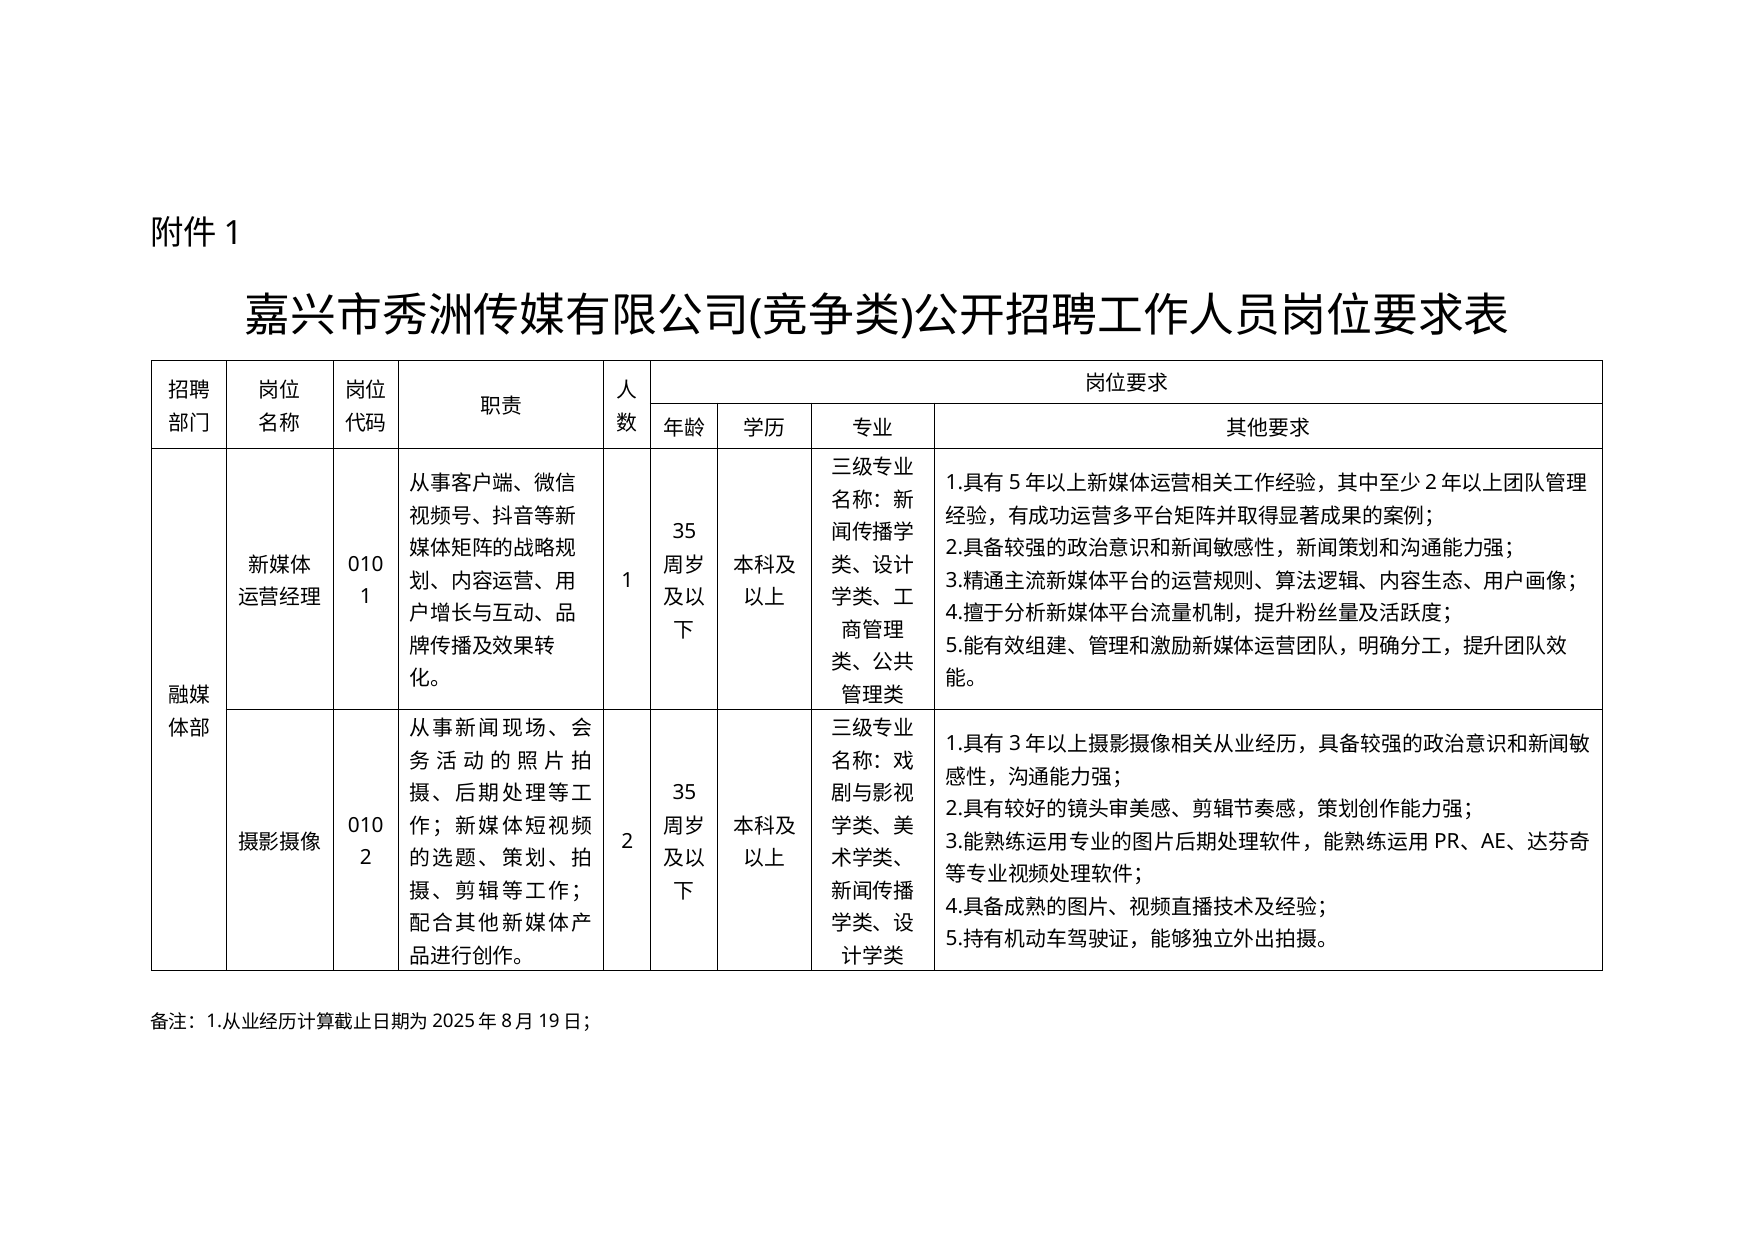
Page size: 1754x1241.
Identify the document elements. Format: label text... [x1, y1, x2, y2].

table_cell 1.具有5年以上新媒体运营相关工作经验，其中至少2年以上团队管理经验，有成功运营多平台矩阵并取得显著成果的案例； 2.具备较强的政治意识和新闻敏感性，新闻策划和沟通能力强； 3.精通主流新媒体平台的运营规则、算法逻辑、内容生态、用户画像； 4.擅于分析新媒体平台流量机制，提升粉丝量及活跃度； 5.能有效组建、管理和激励新媒体运营团队，明确分工，提升团队效能。 [935, 449, 1602, 709]
table_cell 年龄 [651, 404, 717, 448]
table_cell 新媒体 运营经理 [227, 449, 333, 709]
table_cell 0101 [334, 449, 398, 709]
table_cell 本科及以上 [718, 449, 811, 709]
table_cell 专业 [812, 404, 934, 448]
table_header 岗位 代码 [334, 361, 398, 448]
table_cell 学历 [718, 404, 811, 448]
table_cell 1.具有3年以上摄影摄像相关从业经历，具备较强的政治意识和新闻敏感性，沟通能力强； 2.具有较好的镜头审美感、剪辑节奏感，策划创作能力强； 3.能熟练运用专业的图片后期处理软件，能熟练运用PR、AE、达芬奇等专业视频处理软件； 4.具备成熟的图片、视频直播技术及经验； 5.持有机动车驾驶证，能够独立外出拍摄。 [935, 710, 1602, 970]
table_cell 融媒体部 [152, 449, 226, 970]
table_header 招聘 部门 [152, 361, 226, 448]
table_cell 三级专业名称：戏剧与影视学类、美术学类、新闻传播学类、设计学类 [812, 710, 934, 970]
table_cell 从事客户端、微信视频号、抖音等新媒体矩阵的战略规划、内容运营、用户增长与互动、品牌传播及效果转化。 [399, 449, 603, 709]
table_cell 本科及以上 [718, 710, 811, 970]
table_cell 2 [604, 710, 650, 970]
table_cell 35周岁及以下 [651, 449, 717, 709]
list 附件1 [150, 198, 1604, 263]
table_cell 三级专业名称：新闻传播学类、设计学类、工商管理类、公共管理类 [812, 449, 934, 709]
table_header 岗位要求 [651, 361, 1602, 402]
table_header 人数 [604, 361, 650, 448]
text 嘉兴市秀洲传媒有限公司(竞争类)公开招聘工作人员岗位要求表 [150, 263, 1604, 360]
table_cell 1 [604, 449, 650, 709]
table_header 岗位 名称 [227, 361, 333, 448]
table_cell 35周岁及以下 [651, 710, 717, 970]
text 备注：1.从业经历计算截止日期为2025年8月19日； [150, 1004, 1604, 1036]
table_cell 0102 [334, 710, 398, 970]
table_header 职责 [399, 361, 603, 448]
table_cell 摄影摄像 [227, 710, 333, 970]
table_cell 从事新闻现场、会务活动的照片拍摄、后期处理等工作；新媒体短视频的选题、策划、拍摄、剪辑等工作；配合其他新媒体产品进行创作。 [399, 710, 603, 970]
table_cell 其他要求 [935, 404, 1602, 448]
